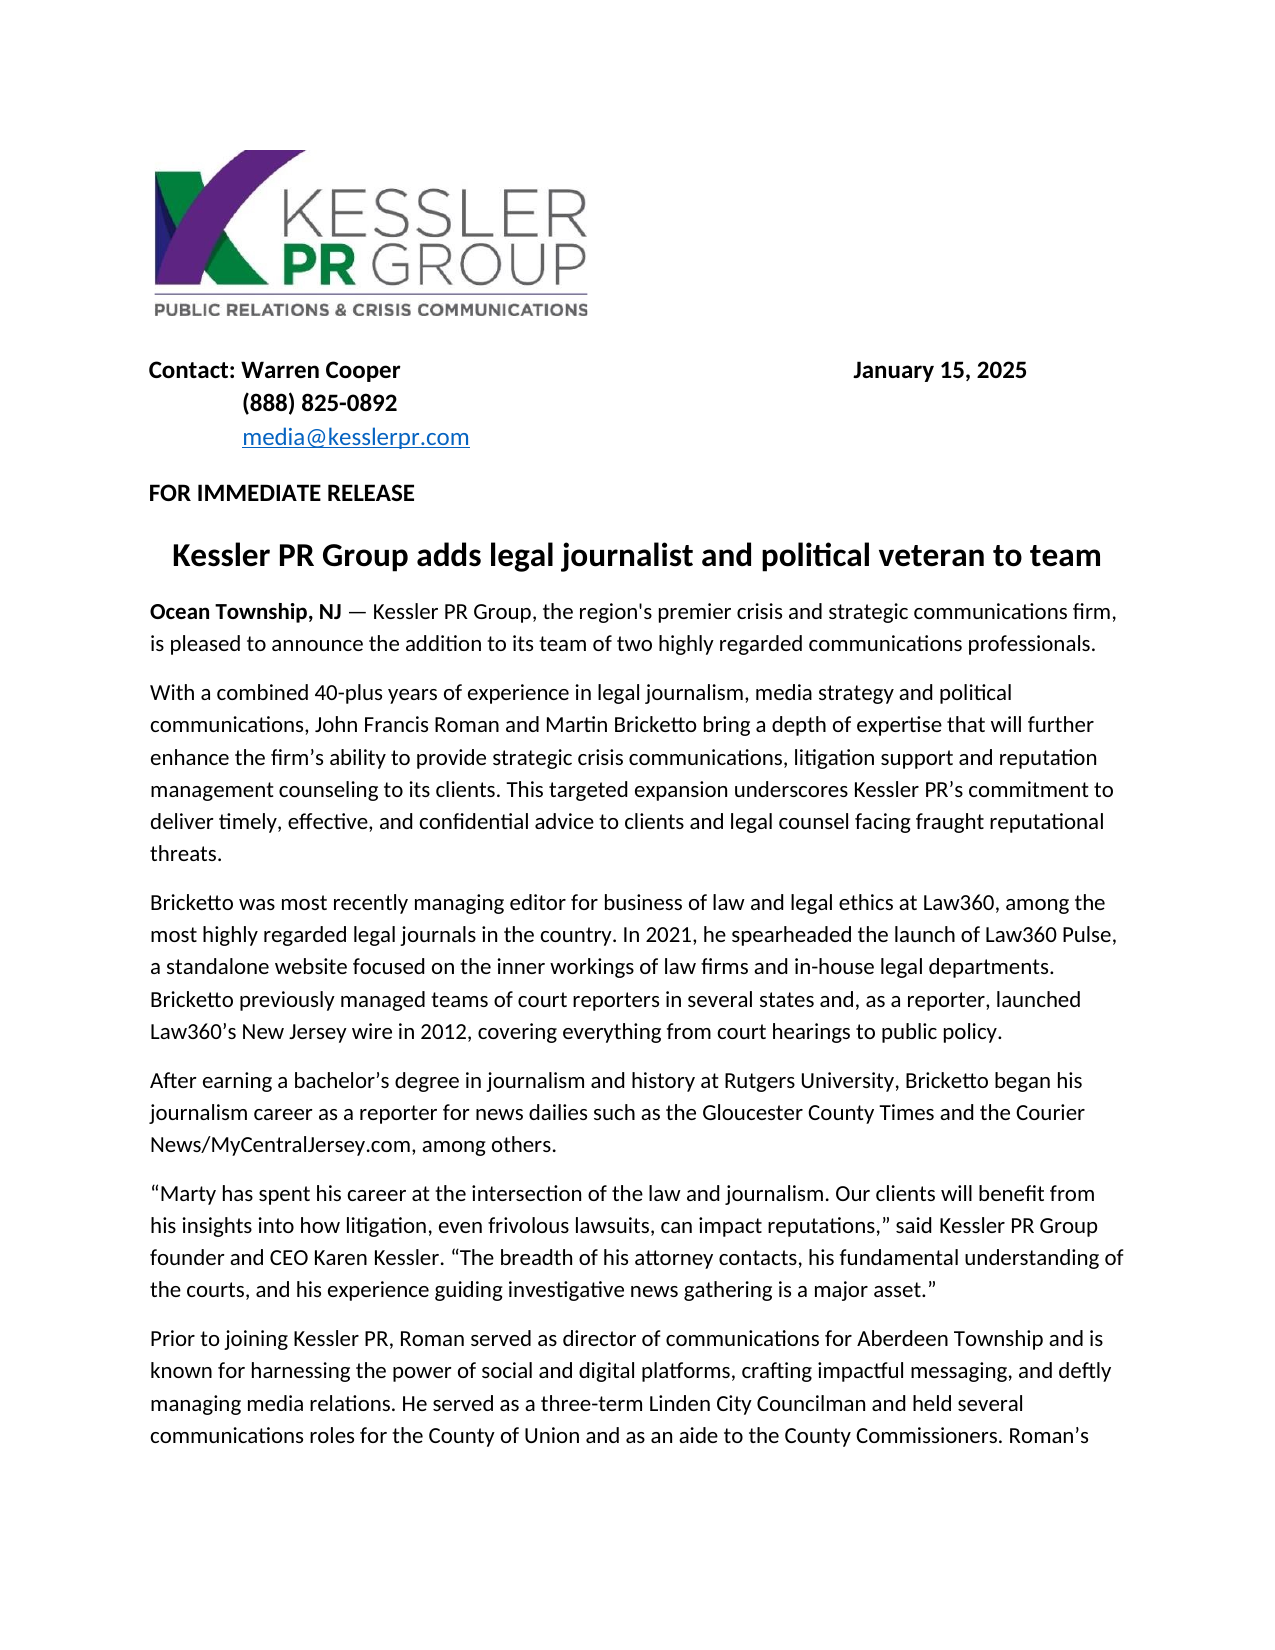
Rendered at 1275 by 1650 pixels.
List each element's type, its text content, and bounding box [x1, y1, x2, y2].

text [150, 1324, 1125, 1449]
text (888) 825-0892 [225, 387, 1125, 418]
text Kessler PR Group adds legal journalist and political veteran to team [150, 534, 1125, 574]
text Bricketto was most recently managing editor for business of law and legal ethics at Law360, among the most highly regarded legal journals in the country. In 2021, he spearheaded the launch of Law360 Pulse, a standalone website focused on the inner workings of law firms and in-house legal departments. Bricketto previously managed teams of court reporters in several states and, as a reporter, launched Law360’s New Jersey wire in 2012, covering everything from court hearings to public policy. [150, 888, 1125, 1045]
text With a combined 40-plus years of experience in legal journalism, media strategy and political communications, John Francis Roman and Martin Bricketto bring a depth of expertise that will further enhance the firm’s ability to provide strategic crisis communications, litigation support and reputation management counseling to its clients. This targeted expansion underscores Kessler PR’s commitment to deliver timely, effective, and confidential advice to clients and legal counsel facing fraught reputational threats. [150, 678, 1125, 867]
text media@kesslerpr.com [225, 421, 1125, 451]
text After earning a bachelor’s degree in journalism and history at Rutgers University, Bricketto began his journalism career as a reporter for news dailies such as the Gloucester County Times and the Courier News/MyCentralJersey.com, among others. [150, 1066, 1125, 1158]
picture [154, 150, 588, 316]
text FOR IMMEDIATE RELEASE [148, 477, 1125, 508]
text Contact: Warren Cooper January 15, 2025 [148, 354, 1125, 385]
text “Marty has spent his career at the intersection of the law and journalism. Our clients will benefit from his insights into how litigation, even frivolous lawsuits, can impact reputations,” said Kessler PR Group founder and CEO Karen Kessler. “The breadth of his attorney contacts, his fundamental understanding of the courts, and his experience guiding investigative news gathering is a major asset.” [150, 1179, 1125, 1303]
text Ocean Township, NJ — Kessler PR Group, the region's premier crisis and strategic communications firm, is pleased to announce the addition to its team of two highly regarded communications professionals. [150, 597, 1125, 657]
